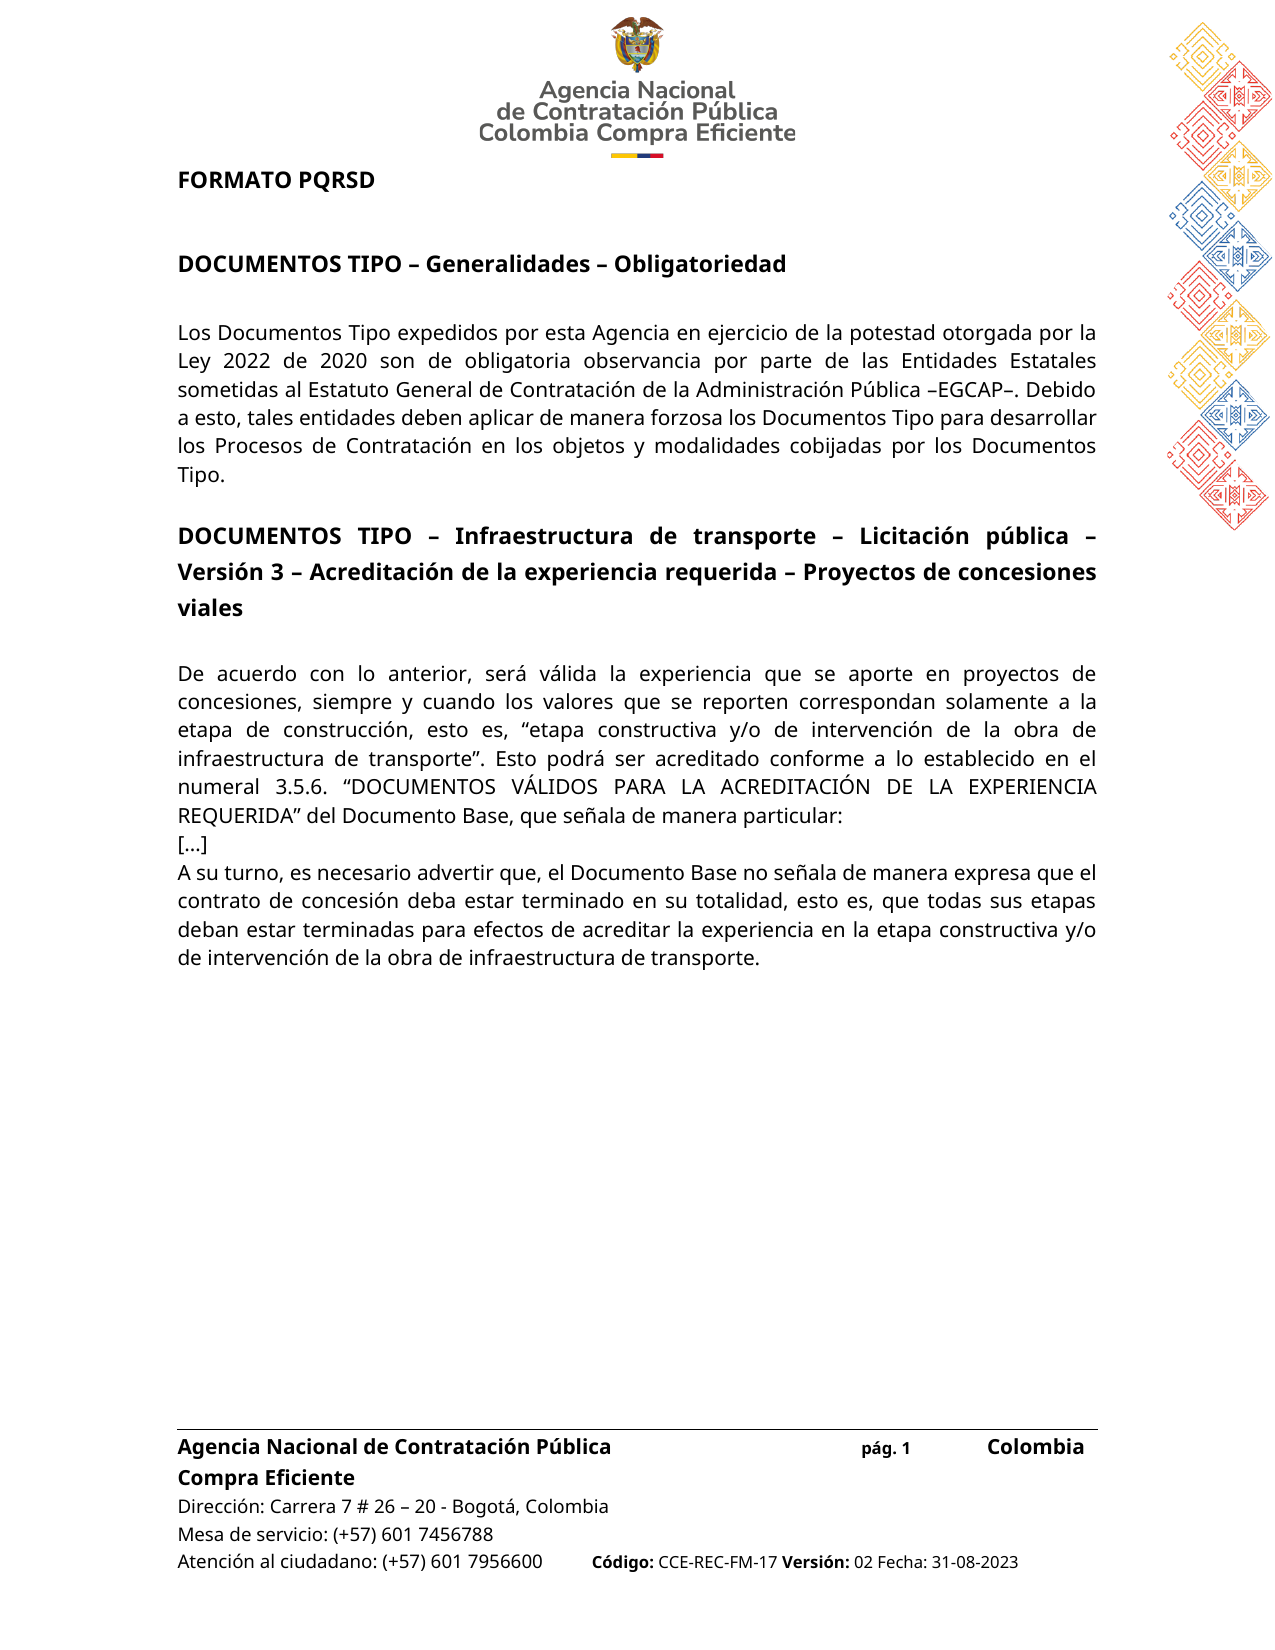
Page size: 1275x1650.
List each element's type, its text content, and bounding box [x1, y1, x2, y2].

text De acuerdo con lo anterior, será válida la experiencia que se aporte en proyectos de concesiones, siempre y cuando los valores que se reporten correspondan solamente a la etapa de construcción, esto es, “etapa constructiva y/o de intervención de la obra de infraestructura de transporte”. Esto podrá ser acreditado conforme a lo establecido en el numeral 3.5.6. “DOCUMENTOS VÁLIDOS PARA LA ACREDITACIÓN DE LA EXPERIENCIA REQUERIDA” del Documento Base, que señala de manera particular: [177, 659, 1098, 829]
text […] [177, 829, 1098, 858]
text DOCUMENTOS TIPO – Generalidades – Obligatoriedad [177, 248, 1098, 279]
picture [479, 17, 796, 158]
text Los Documentos Tipo expedidos por esta Agencia en ejercicio de la potestad otorgada por la Ley 2022 de 2020 son de obligatoria observancia por parte de las Entidades Estatales sometidas al Estatuto General de Contratación de la Administración Pública –EGCAP–. Debido a esto, tales entidades deben aplicar de manera forzosa los Documentos Tipo para desarrollar los Procesos de Contratación en los objetos y modalidades cobijadas por los Documentos Tipo. [177, 318, 1098, 488]
text A su turno, es necesario advertir que, el Documento Base no señala de manera expresa que el contrato de concesión deba estar terminado en su totalidad, esto es, que todas sus etapas deban estar terminadas para efectos de acreditar la experiencia en la etapa constructiva y/o de intervención de la obra de infraestructura de transporte. [177, 858, 1098, 972]
picture [1165, 22, 1272, 528]
text DOCUMENTOS TIPO – Infraestructura de transporte – Licitación pública – Versión 3 – Acreditación de la experiencia requerida – Proyectos de concesiones viales [177, 520, 1098, 623]
